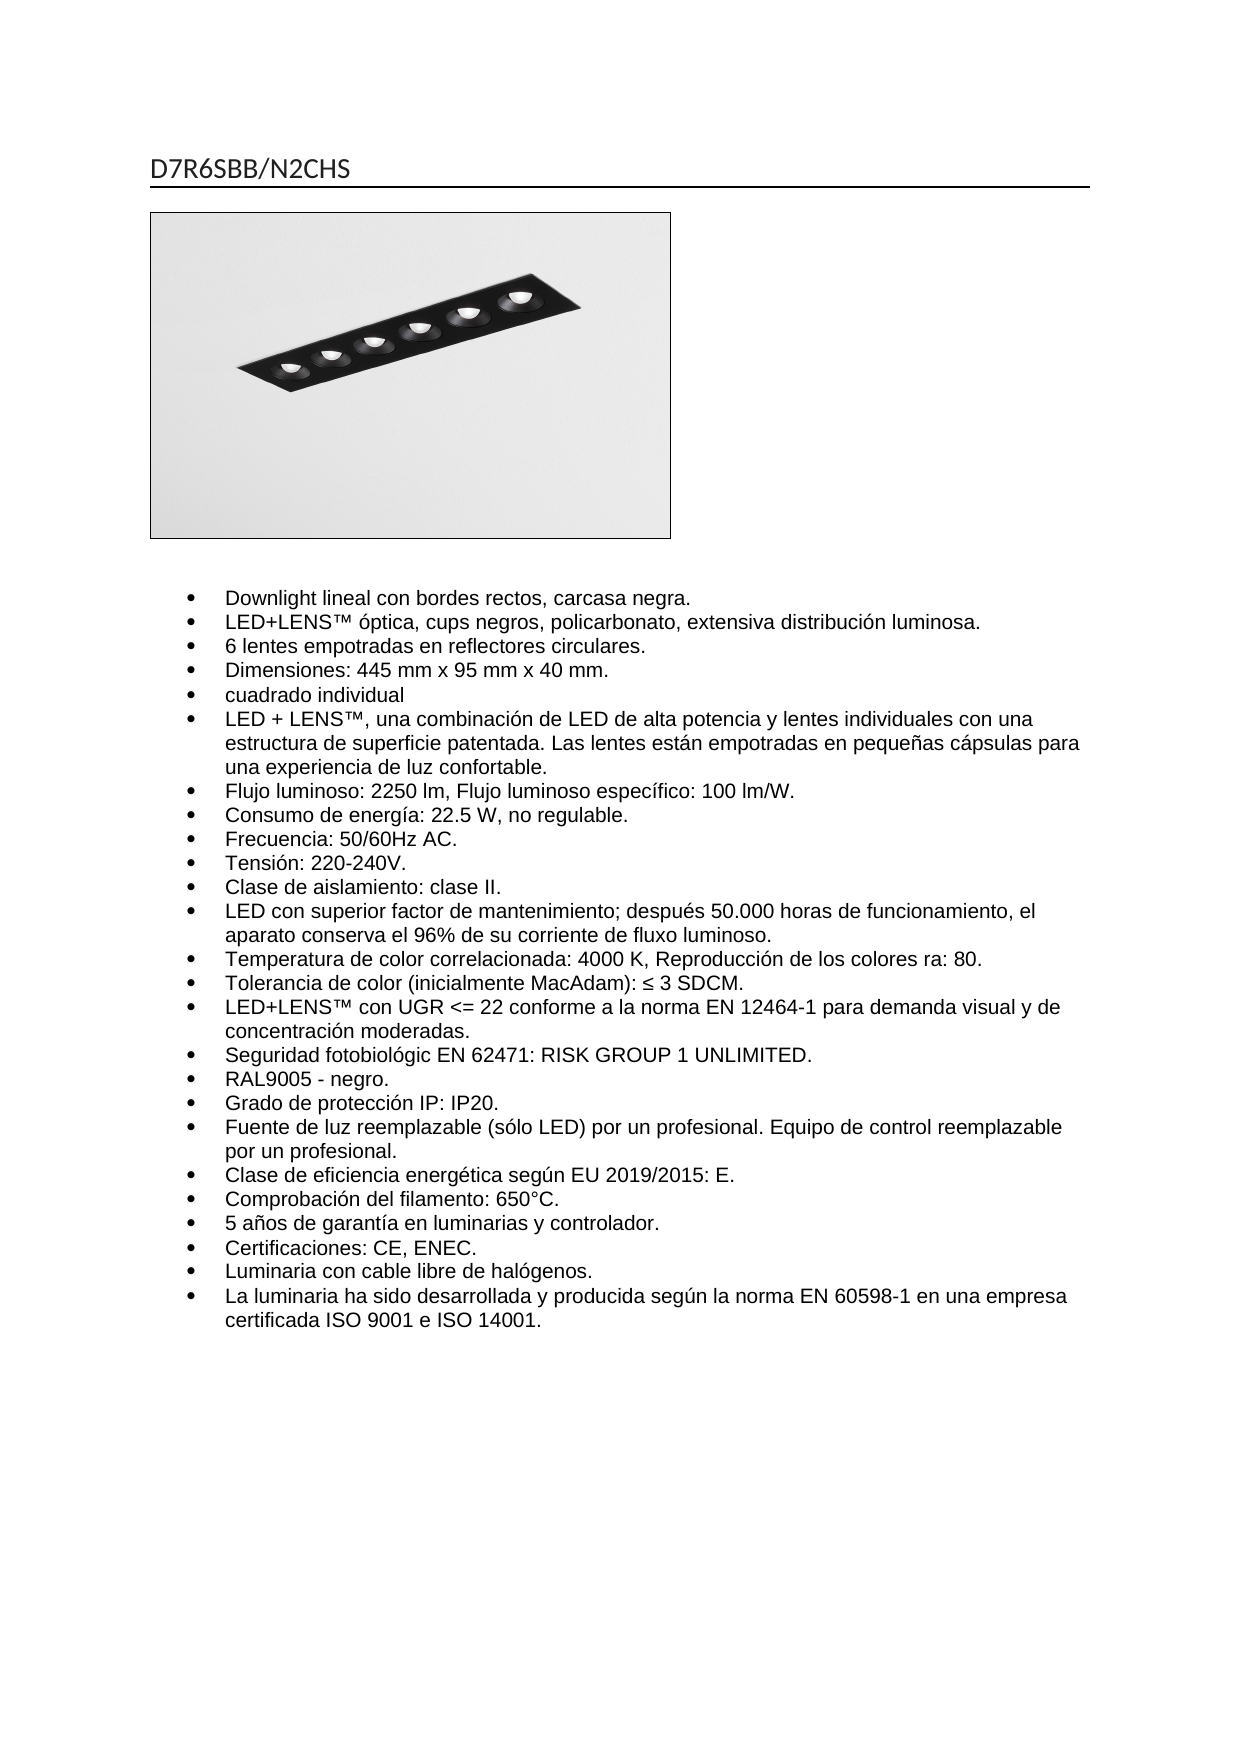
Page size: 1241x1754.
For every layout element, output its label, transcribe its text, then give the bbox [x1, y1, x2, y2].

list La luminaria ha sido desarrollada y producida según la norma EN 60598-1 en una empresa certificada ISO 9001 e ISO 14001. [187, 1283, 1090, 1331]
list Seguridad fotobiológic EN 62471: RISK GROUP 1 UNLIMITED. [187, 1043, 1090, 1067]
list Tensión: 220-240V. [187, 851, 1090, 875]
list Fuente de luz reemplazable (sólo LED) por un profesional. Equipo de control reemplazable por un profesional. [187, 1115, 1090, 1163]
list LED+LENS™ con UGR <= 22 conforme a la norma EN 12464-1 para demanda visual y de concentración moderadas. [187, 995, 1090, 1043]
list Grado de protección IP: IP20. [187, 1091, 1090, 1115]
text D7R6SBB/N2CHS [150, 150, 1090, 186]
list Temperatura de color correlacionada: 4000 K, Reproducción de los colores ra: 80. [187, 947, 1090, 971]
list Clase de eficiencia energética según EU 2019/2015: E. [187, 1163, 1090, 1187]
list LED+LENS™ óptica, cups negros, policarbonato, extensiva distribución luminosa. [187, 610, 1090, 634]
list Certificaciones: CE, ENEC. [187, 1235, 1090, 1259]
list LED + LENS™, una combinación de LED de alta potencia y lentes individuales con una estructura de superficie patentada. Las lentes están empotradas en pequeñas cápsulas para una experiencia de luz confortable. [187, 706, 1090, 778]
list Downlight lineal con bordes rectos, carcasa negra. [187, 586, 1090, 610]
list Luminaria con cable libre de halógenos. [187, 1259, 1090, 1283]
list Tolerancia de color (inicialmente MacAdam): ≤ 3 SDCM. [187, 971, 1090, 995]
picture [151, 213, 670, 538]
list Comprobación del filamento: 650°C. [187, 1187, 1090, 1211]
list 5 años de garantía en luminarias y controlador. [187, 1211, 1090, 1235]
list Consumo de energía: 22.5 W, no regulable. [187, 802, 1090, 827]
list 6 lentes empotradas en reflectores circulares. [187, 634, 1090, 658]
list LED con superior factor de mantenimiento; después 50.000 horas de funcionamiento, el aparato conserva el 96% de su corriente de fluxo luminoso. [187, 899, 1090, 947]
list cuadrado individual [187, 682, 1090, 706]
list Dimensiones: 445 mm x 95 mm x 40 mm. [187, 658, 1090, 682]
list RAL9005 - negro. [187, 1067, 1090, 1091]
list Flujo luminoso: 2250 lm, Flujo luminoso específico: 100 lm/W. [187, 778, 1090, 802]
list Frecuencia: 50/60Hz AC. [187, 827, 1090, 851]
list Clase de aislamiento: clase II. [187, 875, 1090, 899]
